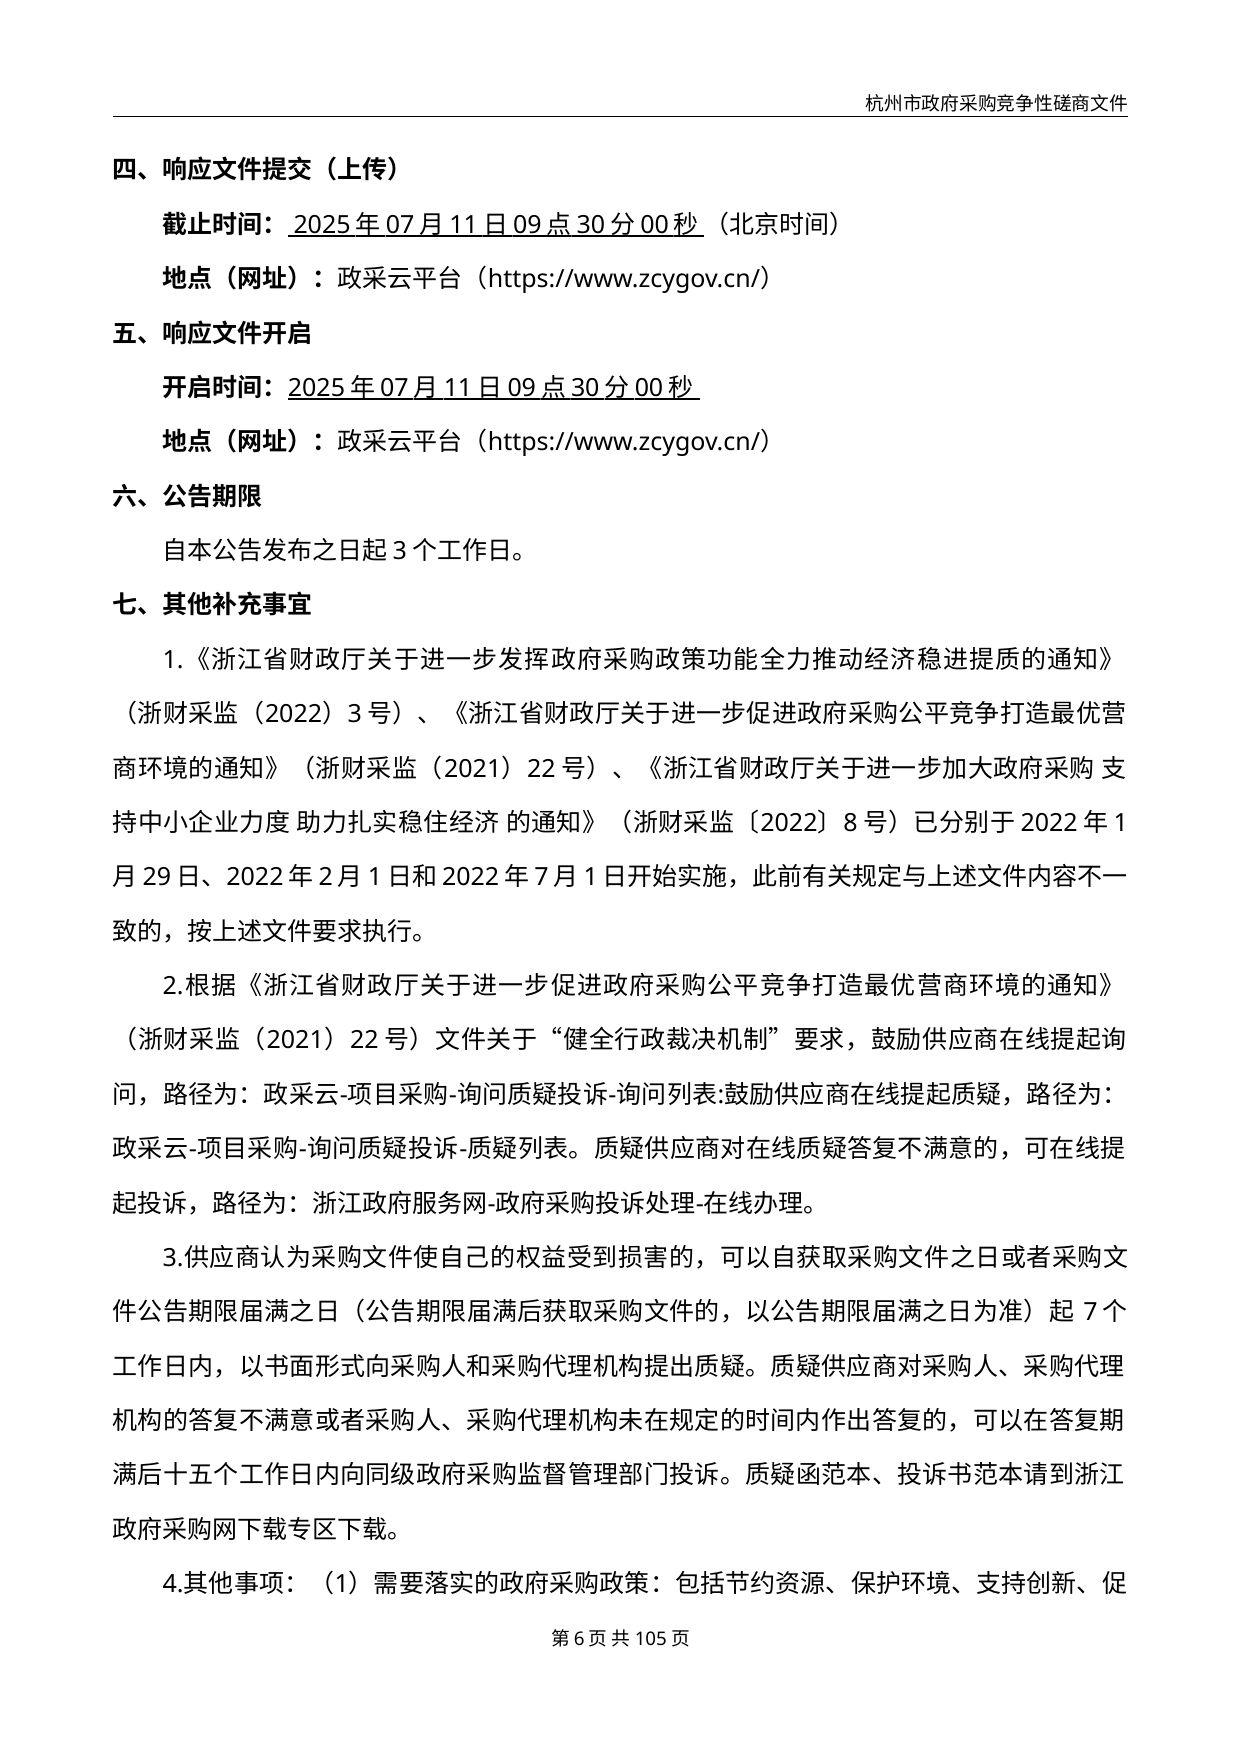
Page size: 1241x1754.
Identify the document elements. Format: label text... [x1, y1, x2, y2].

text 自本公告发布之日起3个工作日。 [112, 531, 1128, 567]
text 截止时间： 2025年07月11日09点30分00秒 （北京时间） [112, 204, 1128, 241]
text 地点（网址）：政采云平台（https://www.zcygov.cn/） [112, 422, 1128, 458]
text 开启时间：2025年07月11日09点30分00秒 [112, 367, 1128, 404]
text 2.根据《浙江省财政厅关于进一步促进政府采购公平竞争打造最优营商环境的通知》（浙财采监（2021）22号）文件关于“健全行政裁决机制”要求，鼓励供应商在线提起询问，路径为：政采云-项目采购-询问质疑投诉-询问列表:鼓励供应商在线提起质疑，路径为：政采云-项目采购-询问质疑投诉-质疑列表。质疑供应商对在线质疑答复不满意的，可在线提起投诉，路径为：浙江政府服务网-政府采购投诉处理-在线办理。 [112, 966, 1128, 1219]
text 七、其他补充事宜 [112, 585, 1128, 621]
text 1.《浙江省财政厅关于进一步发挥政府采购政策功能全力推动经济稳进提质的通知》 （浙财采监（2022）3号）、《浙江省财政厅关于进一步促进政府采购公平竞争打造最优营商环境的通知》（浙财采监（2021）22号）、《浙江省财政厅关于进一步加大政府采购 支持中小企业力度 助力扎实稳住经济 的通知》（浙财采监〔2022〕8号）已分别于2022年1月29日、2022年2月1日和2022年7月1日开始实施，此前有关规定与上述文件内容不一致的，按上述文件要求执行。 [112, 639, 1128, 947]
text 四、响应文件提交（上传） [112, 150, 1128, 186]
text 五、响应文件开启 [112, 313, 1128, 349]
text 3.供应商认为采购文件使自己的权益受到损害的，可以自获取采购文件之日或者采购文件公告期限届满之日（公告期限届满后获取采购文件的，以公告期限届满之日为准）起7个工作日内，以书面形式向采购人和采购代理机构提出质疑。质疑供应商对采购人、采购代理机构的答复不满意或者采购人、采购代理机构未在规定的时间内作出答复的，可以在答复期满后十五个工作日内向同级政府采购监督管理部门投诉。质疑函范本、投诉书范本请到浙江政府采购网下载专区下载。 [112, 1237, 1128, 1546]
text 六、公告期限 [112, 476, 1128, 512]
text 地点（网址）：政采云平台（https://www.zcygov.cn/） [112, 259, 1128, 295]
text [112, 1564, 1128, 1600]
